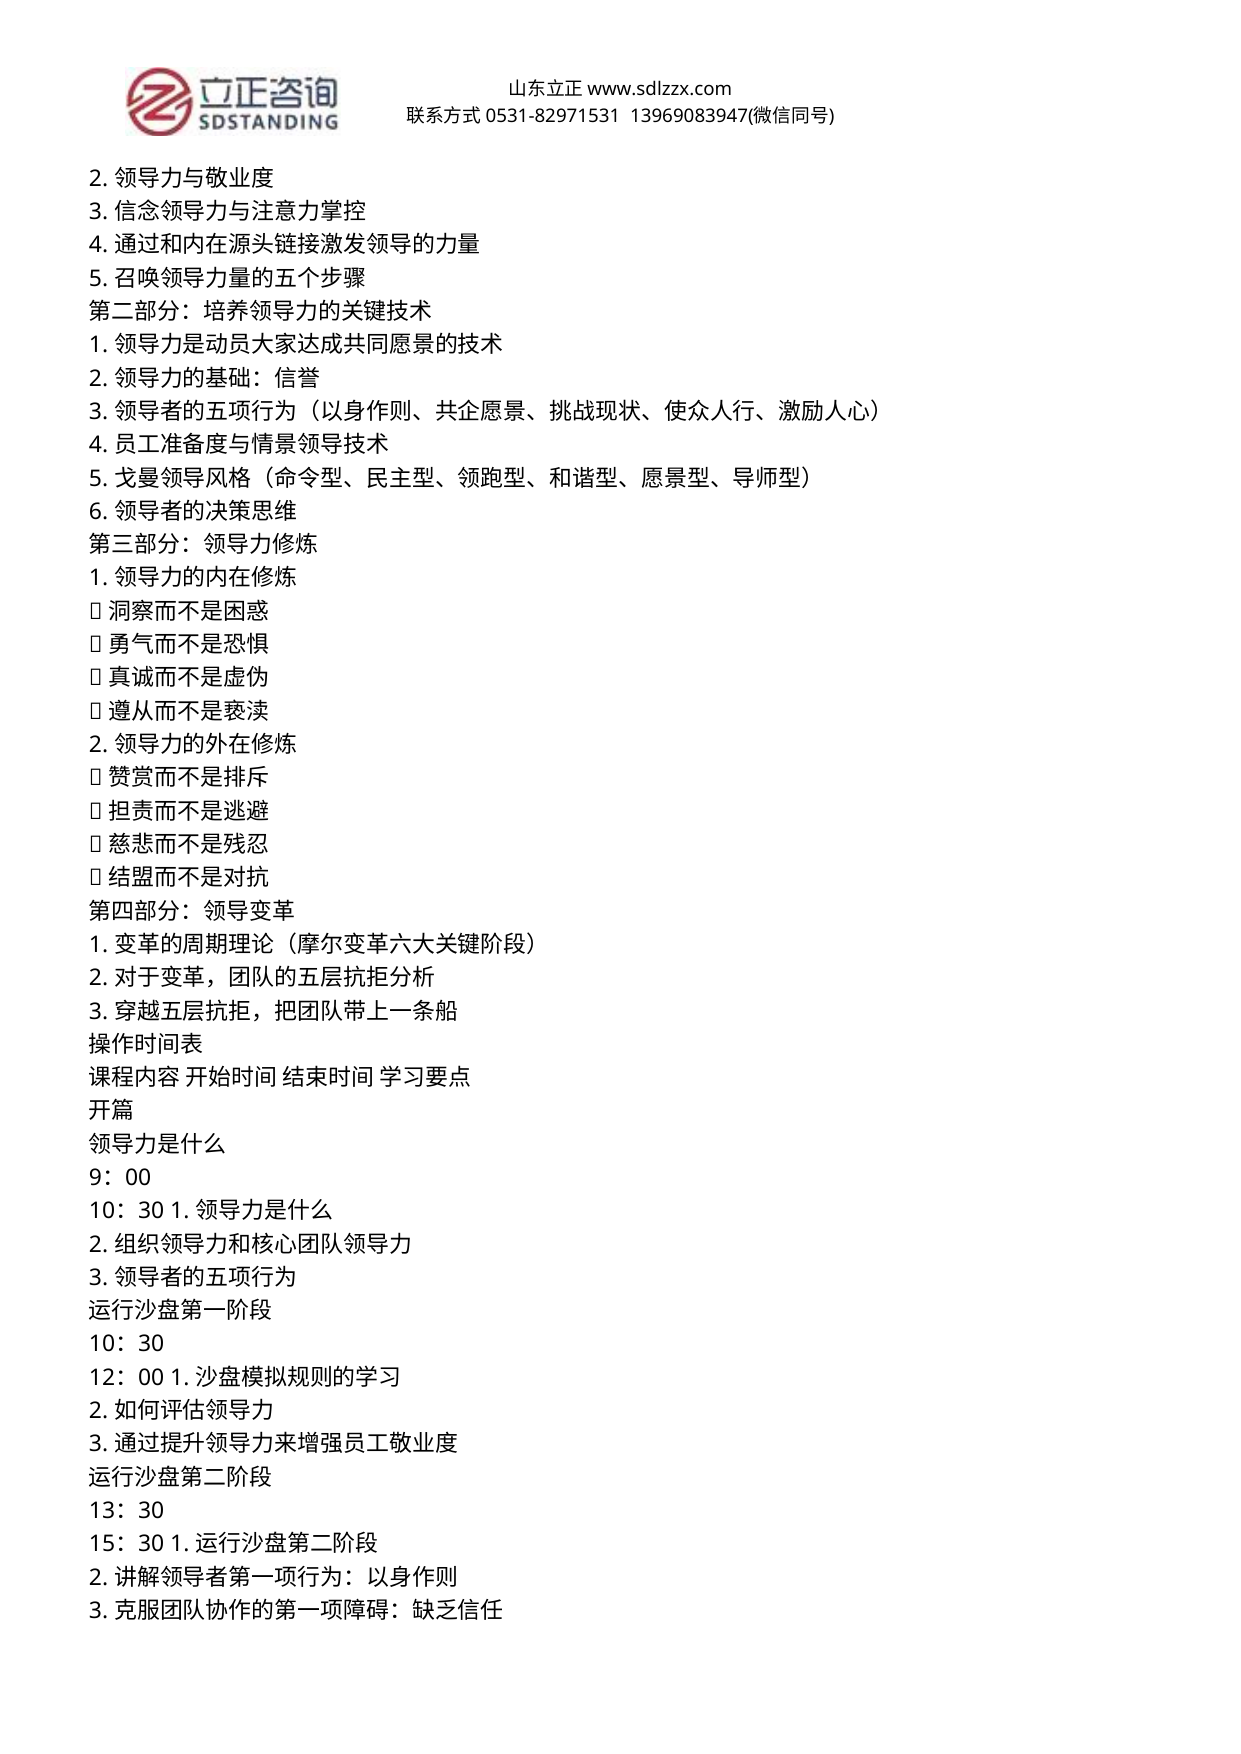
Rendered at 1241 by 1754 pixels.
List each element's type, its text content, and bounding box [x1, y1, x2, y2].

text 2. 组织领导力和核心团队领导力 [89, 1225, 1152, 1259]
text 开篇 [89, 1092, 1152, 1126]
text 2. 对于变革，团队的五层抗拒分析 [89, 959, 1152, 992]
text  担责而不是逃避 [89, 793, 1152, 826]
text  勇气而不是恐惧 [89, 626, 1152, 659]
text 2. 领导力与敬业度 [89, 159, 1152, 193]
text 3. 领导者的五项行为（以身作则、共企愿景、挑战现状、使众人行、激励人心） [89, 393, 1152, 426]
text 第二部分：培养领导力的关键技术 [89, 293, 1152, 326]
text  遵从而不是亵渎 [89, 693, 1152, 726]
text 3. 克服团队协作的第一项障碍：缺乏信任 [89, 1592, 1152, 1625]
text 2. 讲解领导者第一项行为：以身作则 [89, 1558, 1152, 1592]
text 2. 如何评估领导力 [89, 1392, 1152, 1425]
text  洞察而不是困惑 [89, 593, 1152, 626]
text 运行沙盘第二阶段 [89, 1459, 1152, 1492]
text 3. 通过提升领导力来增强员工敬业度 [89, 1425, 1152, 1459]
text 第三部分：领导力修炼 [89, 526, 1152, 559]
text 6. 领导者的决策思维 [89, 493, 1152, 526]
text 15：30 1. 运行沙盘第二阶段 [89, 1525, 1152, 1558]
text 第四部分：领导变革 [89, 893, 1152, 926]
text 5. 戈曼领导风格（命令型、民主型、领跑型、和谐型、愿景型、导师型） [89, 459, 1152, 493]
text 3. 领导者的五项行为 [89, 1259, 1152, 1292]
text  结盟而不是对抗 [89, 859, 1152, 893]
text 2. 领导力的外在修炼 [89, 726, 1152, 759]
text 操作时间表 [89, 1026, 1152, 1059]
text 2. 领导力的基础：信誉 [89, 359, 1152, 393]
text 运行沙盘第一阶段 [89, 1292, 1152, 1325]
text 1. 变革的周期理论（摩尔变革六大关键阶段） [89, 926, 1152, 959]
text 10：30 1. 领导力是什么 [89, 1192, 1152, 1225]
text 领导力是什么 [89, 1126, 1152, 1159]
text 课程内容 开始时间 结束时间 学习要点 [89, 1059, 1152, 1092]
text  真诚而不是虚伪 [89, 659, 1152, 693]
text 10：30 [89, 1325, 1152, 1359]
text  慈悲而不是残忍 [89, 826, 1152, 859]
picture [125, 67, 341, 136]
text  赞赏而不是排斥 [89, 759, 1152, 793]
text 1. 领导力的内在修炼 [89, 559, 1152, 593]
text 9：00 [89, 1159, 1152, 1192]
text 4. 员工准备度与情景领导技术 [89, 426, 1152, 459]
text 12：00 1. 沙盘模拟规则的学习 [89, 1359, 1152, 1392]
text 13：30 [89, 1492, 1152, 1525]
text 3. 信念领导力与注意力掌控 [89, 193, 1152, 226]
text 5. 召唤领导力量的五个步骤 [89, 259, 1152, 293]
text 4. 通过和内在源头链接激发领导的力量 [89, 226, 1152, 259]
text 3. 穿越五层抗拒，把团队带上一条船 [89, 992, 1152, 1026]
text 1. 领导力是动员大家达成共同愿景的技术 [89, 326, 1152, 359]
